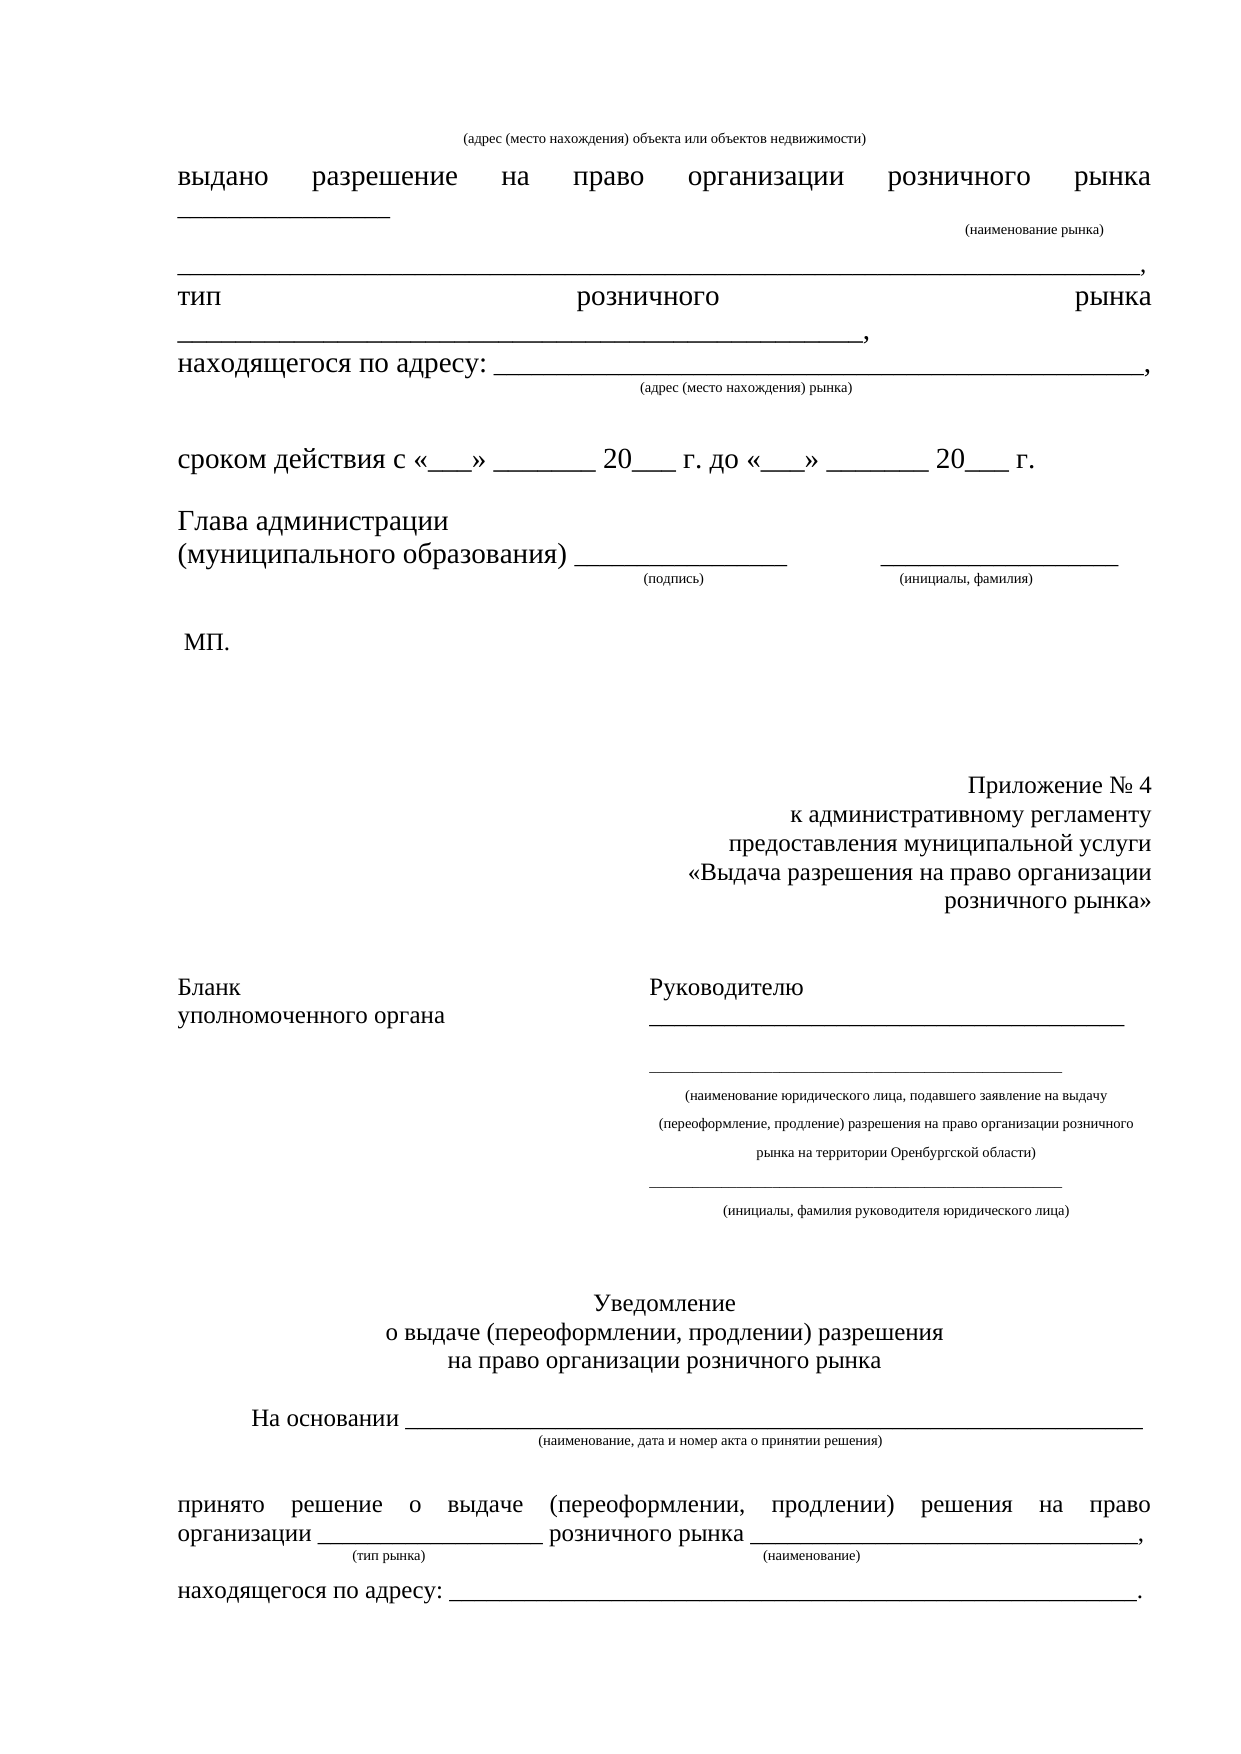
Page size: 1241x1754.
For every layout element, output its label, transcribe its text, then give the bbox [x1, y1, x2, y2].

text (наименование, дата и номер акта о принятии решения) [222, 1432, 1152, 1460]
text Приложение № 4 [177, 770, 1152, 799]
text сроком действия с «___» _______ 20___ г. до «___» _______ 20___ г. [177, 441, 1152, 475]
text находящегося по адресу: _______________________________________________________. [177, 1575, 1152, 1604]
table_header Бланк уполномоченного органа [166, 972, 638, 1230]
text Глава администрации [177, 503, 1152, 536]
text (подпись) (инициалы, фамилия) [177, 570, 1152, 599]
text к административному регламенту [177, 799, 1152, 828]
text (адрес (место нахождения) рынка) [177, 379, 1152, 408]
text На основании ___________________________________________________________ [177, 1403, 1152, 1432]
text МП. [177, 627, 1152, 655]
text (наименование рынка) [177, 221, 1152, 249]
text выдано разрешение на право организации розничного рынка _________________ [177, 158, 1152, 221]
text на право организации розничного рынка [177, 1345, 1152, 1374]
text о выдаче (переоформлении, продлении) разрешения [177, 1317, 1152, 1345]
text (адрес (место нахождения) объекта или объектов недвижимости) [177, 130, 1152, 158]
text тип розничного рынка _______________________________________________, [177, 278, 1152, 345]
text (тип рынка) (наименование) [222, 1547, 1152, 1575]
text принято решение о выдаче (переоформлении, продлении) решения на право организации __________________ розничного рынка _______________________________, [177, 1489, 1152, 1547]
text розничного рынка» [177, 885, 1152, 914]
text _____________________________________________________________________________, [177, 249, 1152, 278]
table_header Руководителю ______________________________________ _________________________________________________________ (наименование юридического лица, подавшего заявление на выдачу (переоформление, продление) разрешения на право организации розничного рынка на территории Оренбургской области) _________________________________________________________ (инициалы, фамилия руководителя юридического лица) [638, 972, 1154, 1230]
text предоставления муниципальной услуги [177, 828, 1152, 857]
text находящегося по адресу: ____________________________________________________, [177, 345, 1152, 379]
text Уведомление [177, 1288, 1152, 1317]
text (муниципального образования) _________________ ___________________ [177, 536, 1152, 570]
text «Выдача разрешения на право организации [177, 857, 1152, 885]
